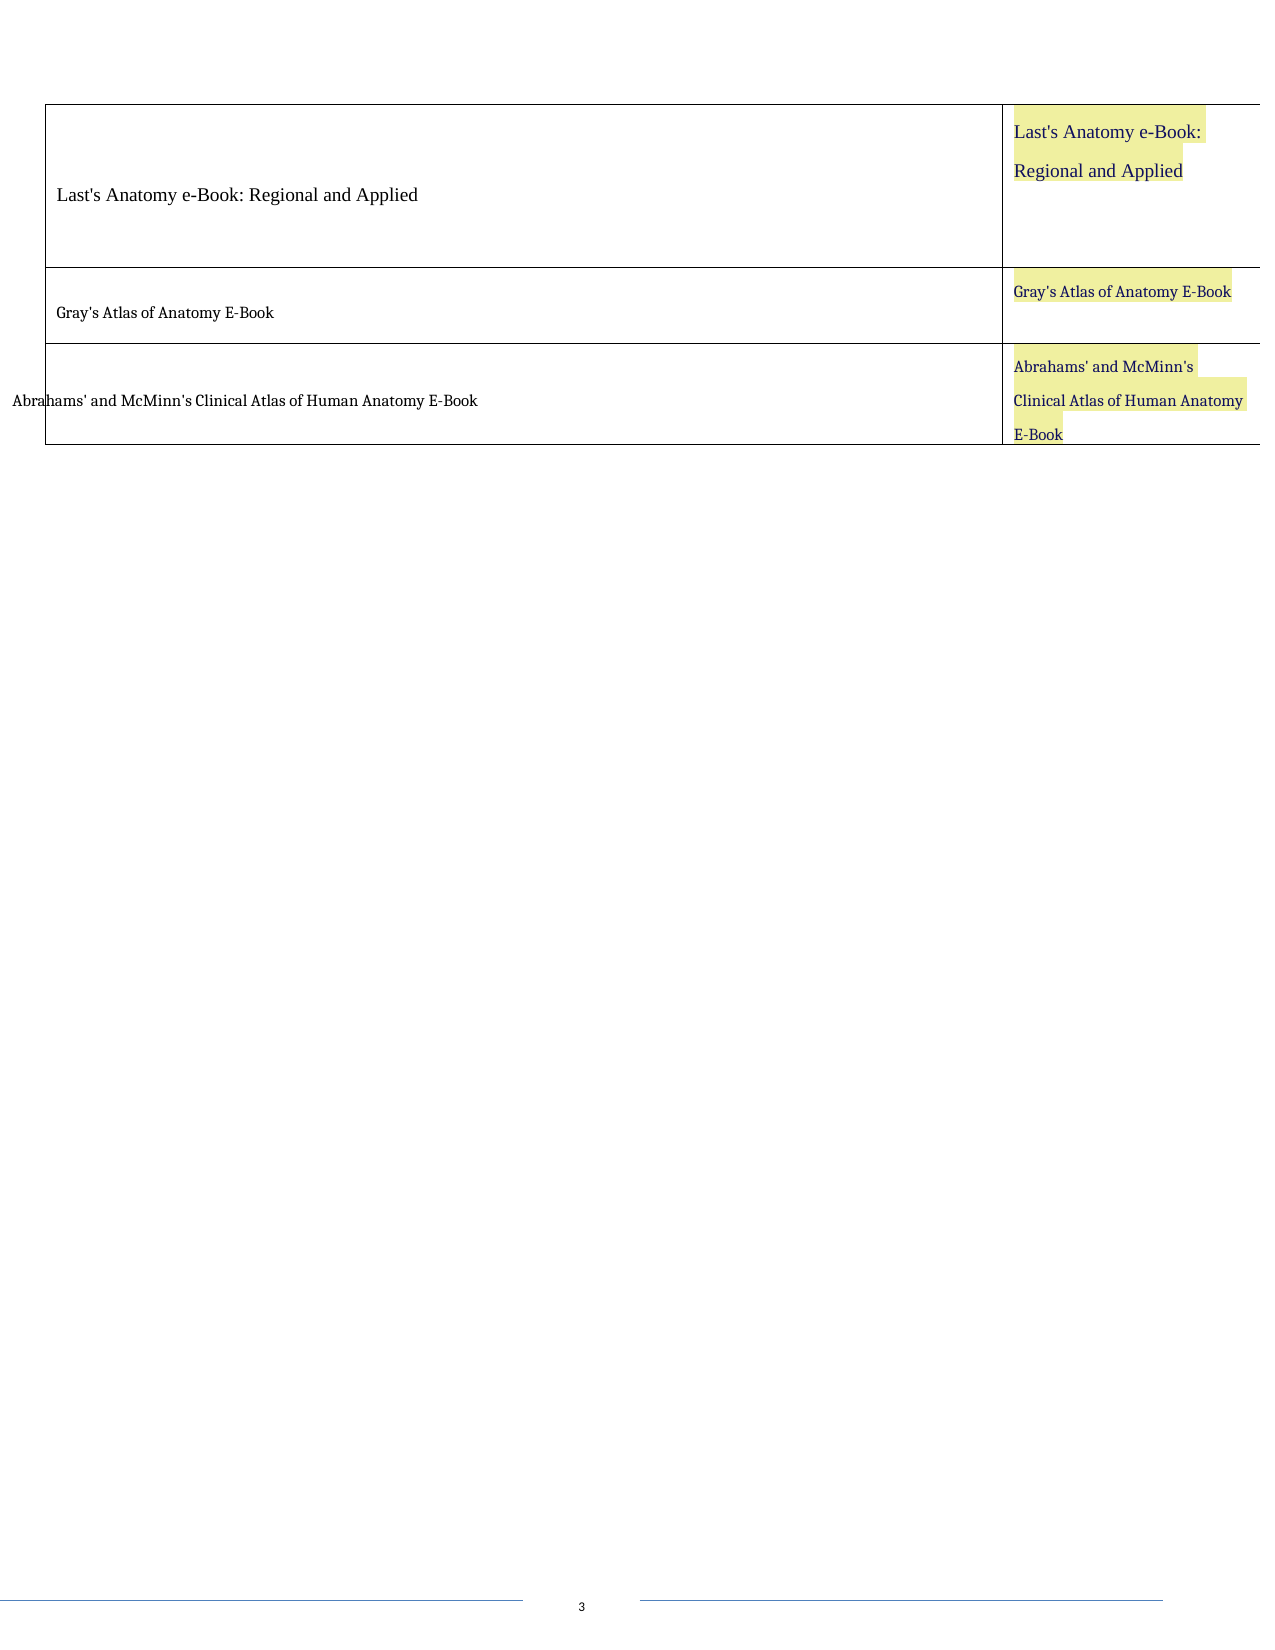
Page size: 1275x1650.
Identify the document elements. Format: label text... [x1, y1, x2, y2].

table_cell Last's Anatomy e-Book: Regional and Applied [46, 105, 1002, 267]
table_cell Gray's Atlas of Anatomy E-Book [46, 268, 1002, 342]
table_cell Abrahams' and McMinn's Clinical Atlas of Human Anatomy E-Book [46, 344, 1002, 444]
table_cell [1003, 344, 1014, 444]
table_cell Last's Anatomy e-Book: Regional and Applied [1003, 105, 1260, 267]
table_cell Abrahams' and McMinn's Clinical Atlas of Human Anatomy E-Book [1063, 344, 1260, 444]
table_cell Gray's Atlas of Anatomy E-Book [1003, 268, 1260, 342]
